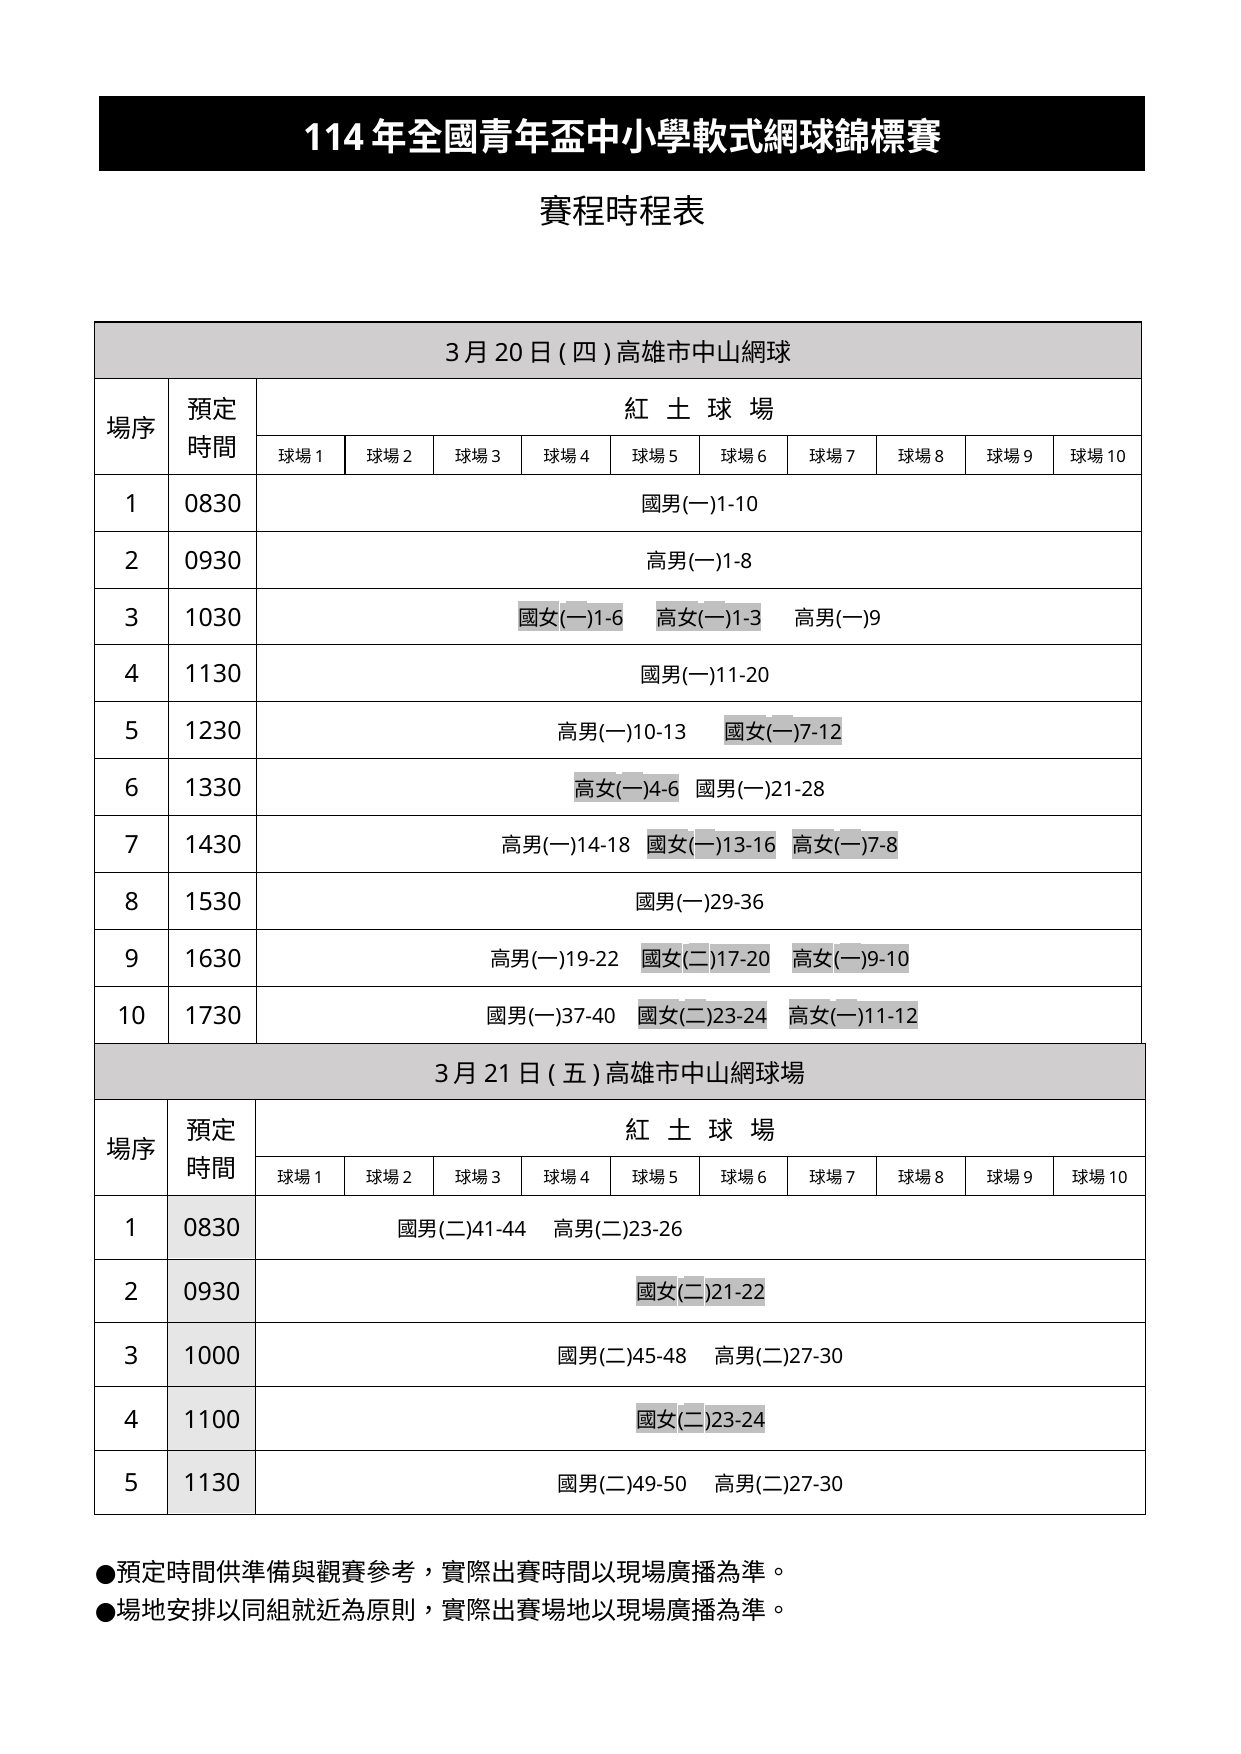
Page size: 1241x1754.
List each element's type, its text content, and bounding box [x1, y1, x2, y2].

table_cell 場序 [95, 379, 168, 474]
table_cell 球場2 [346, 436, 433, 474]
table_cell 1630 [169, 930, 256, 986]
table_cell 9 [95, 930, 168, 986]
table_cell 0930 [169, 532, 256, 587]
table_cell 球場3 [434, 436, 521, 474]
table_cell 國男(二)41-44 高男(二)23-26 [256, 1196, 1145, 1258]
table_cell 高男(一)14-18 國女(一)13-16 高女(一)7-8 [257, 816, 1141, 872]
text ●場地安排以同組就近為原則，實際出賽場地以現場廣播為準。 [94, 1589, 1146, 1627]
table_header 114年全國青年盃中小學軟式網球錦標賽 [99, 96, 1145, 171]
table_cell 1130 [169, 645, 256, 701]
table_cell 球場4 [522, 1157, 610, 1195]
table_cell 球場6 [700, 1157, 787, 1195]
table_cell 球場8 [877, 436, 965, 474]
text ●預定時間供準備與觀賽參考，實際出賽時間以現場廣播為準。 [94, 1552, 1146, 1589]
table_cell 球場7 [788, 1157, 876, 1195]
table_cell 球場10 [1054, 1157, 1145, 1195]
table_cell 國女(一)1-6 高女(一)1-3 高男(一)9 [257, 589, 1141, 644]
table_cell 國男(一)1-10 [257, 475, 1141, 531]
table_cell 國女(二)21-22 [256, 1260, 1145, 1322]
table_cell 4 [95, 645, 168, 701]
table_cell 4 [95, 1387, 167, 1450]
table_cell 高女(一)4-6 國男(一)21-28 [257, 759, 1141, 815]
table_cell 2 [95, 1260, 167, 1322]
table_cell 3 [95, 1323, 167, 1386]
table_cell 7 [95, 816, 168, 872]
table_cell 國女(二)23-24 [256, 1387, 1145, 1450]
table_cell 球場9 [966, 1157, 1053, 1195]
table_cell 國男(一)37-40 國女(二)23-24 高女(一)11-12 [257, 987, 1141, 1042]
table_cell 球場5 [611, 436, 699, 474]
table_cell 高男(一)1-8 [257, 532, 1141, 587]
table_cell 6 [95, 759, 168, 815]
table_cell 國男(一)11-20 [257, 645, 1141, 701]
table_cell 國男(一)29-36 [257, 873, 1141, 929]
table_cell 球場3 [434, 1157, 521, 1195]
table_cell 預定 時間 [168, 1100, 255, 1195]
table_cell 賽程時程表 [99, 171, 1145, 321]
table_cell 1100 [168, 1387, 255, 1450]
table_cell 1130 [168, 1451, 255, 1513]
table_cell 1230 [169, 702, 256, 758]
table_cell 球場10 [1054, 436, 1141, 474]
table_cell 球場8 [877, 1157, 965, 1195]
table_cell 1 [95, 475, 168, 531]
table_header 3月20日 ( 四 ) 高雄市中山網球 [95, 323, 1141, 378]
table_cell 高男(一)19-22 國女(二)17-20 高女(一)9-10 [257, 930, 1141, 986]
table_cell 球場1 [257, 436, 344, 474]
table_cell 1730 [169, 987, 256, 1042]
table_cell 1 [95, 1196, 167, 1258]
table_cell 球場5 [611, 1157, 699, 1195]
table_cell 場序 [95, 1100, 167, 1195]
table_cell 2 [95, 532, 168, 587]
table_cell 高男(一)10-13 國女(一)7-12 [257, 702, 1141, 758]
table_cell 3 [95, 589, 168, 644]
table_cell 球場1 [256, 1157, 344, 1195]
table_cell 紅 土 球 場 [257, 379, 1141, 435]
table_cell 1000 [168, 1323, 255, 1386]
table_cell 1330 [169, 759, 256, 815]
table_cell 球場4 [522, 436, 610, 474]
table_cell 紅 土 球 場 [256, 1100, 1145, 1156]
table_cell 5 [95, 1451, 167, 1513]
table_cell 10 [95, 987, 168, 1042]
table_cell 1530 [169, 873, 256, 929]
table_cell 球場2 [345, 1157, 433, 1195]
table_cell 球場6 [700, 436, 787, 474]
table_cell 球場9 [966, 436, 1053, 474]
table_cell 預定 時間 [169, 379, 256, 474]
table_cell 1430 [169, 816, 256, 872]
table_cell 國男(二)49-50 高男(二)27-30 [256, 1451, 1145, 1513]
table_cell 3月21日 ( 五 ) 高雄市中山網球場 [95, 1044, 1145, 1099]
table_cell 5 [95, 702, 168, 758]
table_cell 0830 [169, 475, 256, 531]
table_cell 8 [95, 873, 168, 929]
table_cell 0930 [168, 1260, 255, 1322]
table_cell 1030 [169, 589, 256, 644]
table_cell 球場7 [788, 436, 876, 474]
table_cell 0830 [168, 1196, 255, 1258]
table_cell 國男(二)45-48 高男(二)27-30 [256, 1323, 1145, 1386]
